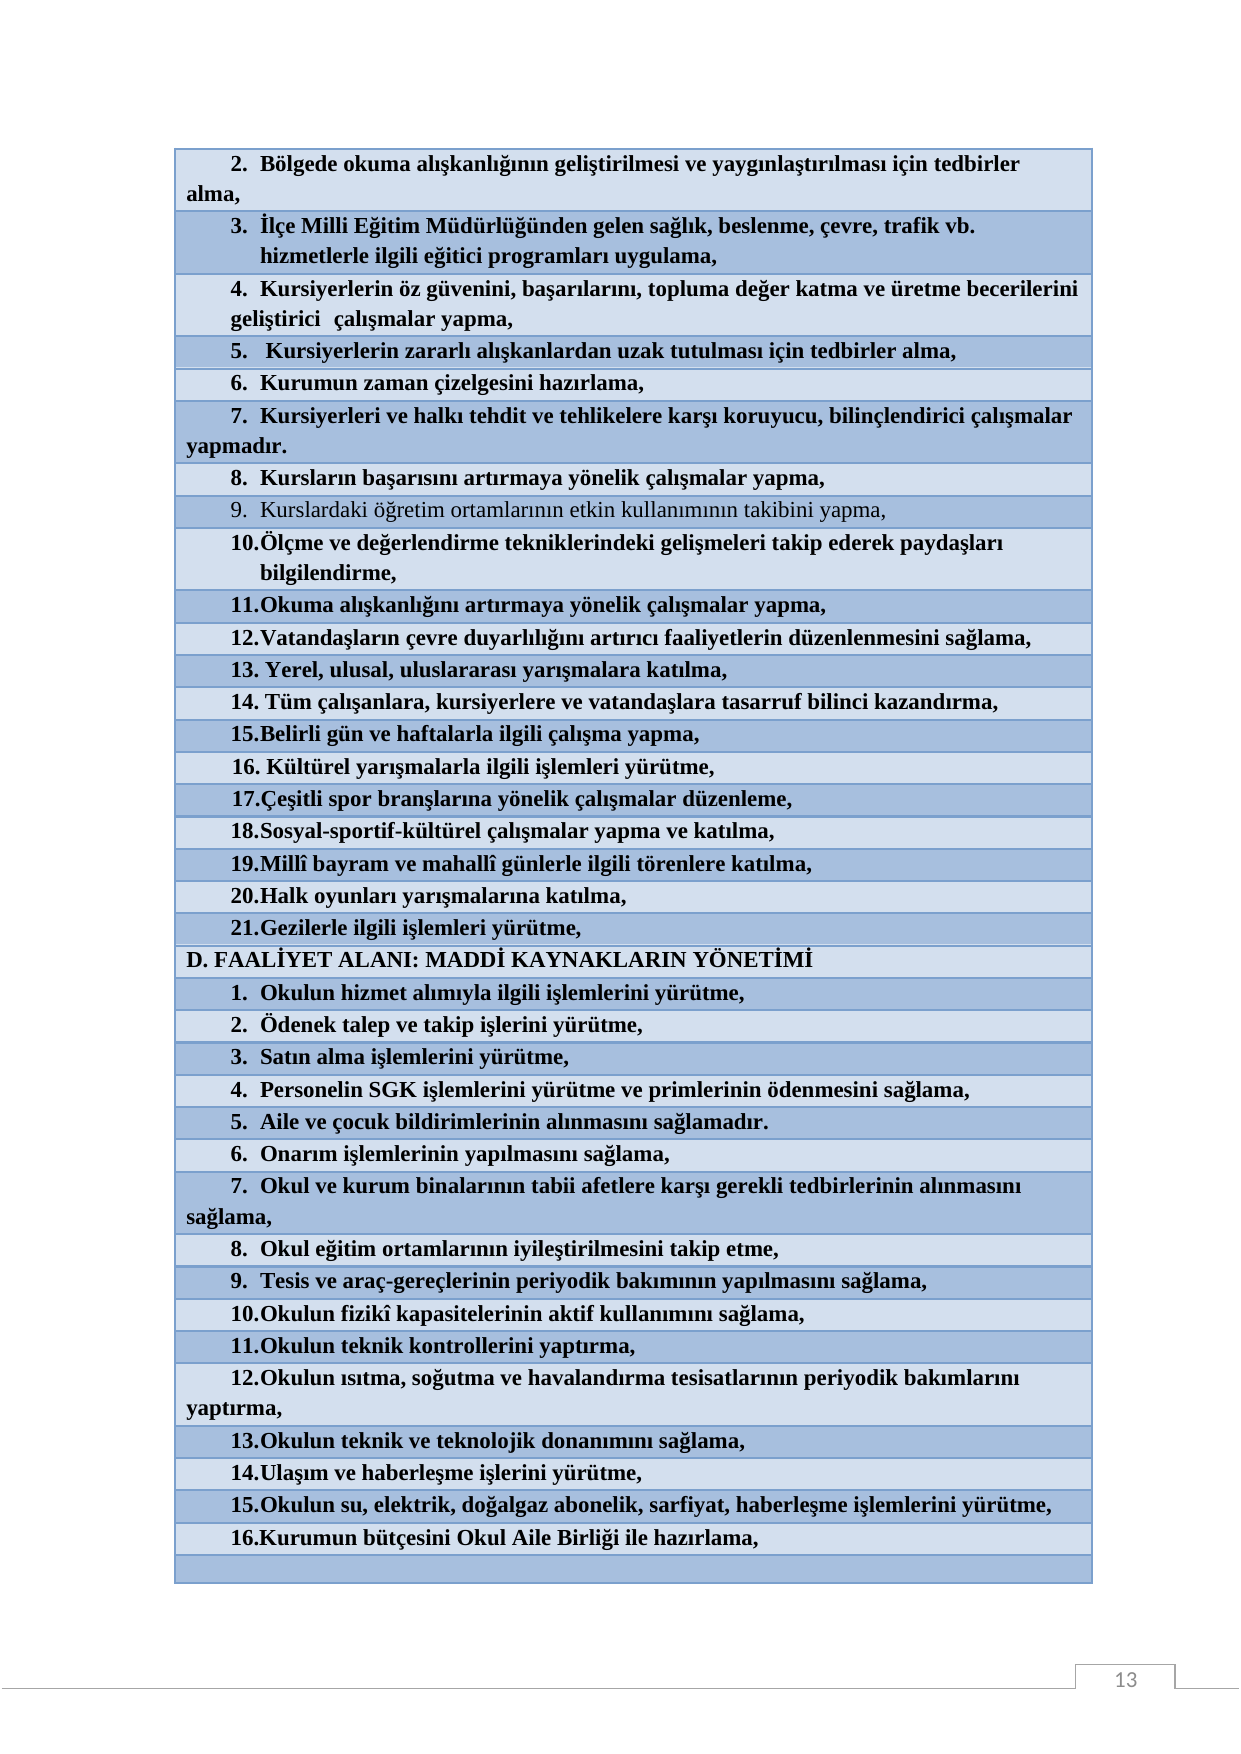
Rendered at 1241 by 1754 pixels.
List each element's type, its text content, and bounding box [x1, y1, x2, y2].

table_cell 18. Sosyal-sportif-kültürel çalışmalar yapma ve katılma, [176, 818, 1091, 848]
table_cell 3. Satın alma işlemlerini yürütme, [176, 1044, 1091, 1074]
table_cell 14. Ulaşım ve haberleşme işlerini yürütme, [176, 1459, 1091, 1489]
table_cell 7. Okul ve kurum binalarının tabii afetlere karşı gerekli tedbirlerinin alınmasını sağlama, [176, 1173, 1091, 1233]
table_cell [176, 1556, 1091, 1582]
table_cell 11. Okuma alışkanlığını artırmaya yönelik çalışmalar yapma, [176, 591, 1091, 622]
table_cell 5. Kursiyerlerin zararlı alışkanlardan uzak tutulması için tedbirler alma, [176, 337, 1091, 367]
table_cell 10. Okulun fizikî kapasitelerinin aktif kullanımını sağlama, [176, 1300, 1091, 1330]
table_cell 15. Belirli gün ve haftalarla ilgili çalışma yapma, [176, 721, 1091, 751]
table_cell 14. Tüm çalışanlara, kursiyerlere ve vatandaşlara tasarruf bilinci kazandırma, [176, 688, 1091, 718]
table_cell 7. Kursiyerleri ve halkı tehdit ve tehlikelere karşı koruyucu, bilinçlendirici çalışmalar yapmadır. [176, 402, 1091, 462]
table_cell 13. Yerel, ulusal, uluslararası yarışmalara katılma, [176, 656, 1091, 686]
table_cell D. FAALİYET ALANI: MADDİ KAYNAKLARIN YÖNETİMİ [176, 947, 1091, 977]
table_cell 9. Tesis ve araç-gereçlerinin periyodik bakımının yapılmasını sağlama, [176, 1268, 1091, 1298]
table_cell 8. Kursların başarısını artırmaya yönelik çalışmalar yapma, [176, 464, 1091, 494]
table_cell 4. Kursiyerlerin öz güvenini, başarılarını, topluma değer katma ve üretme becerilerini geliştirici çalışmalar yapma, [176, 275, 1091, 335]
table_cell 6. Kurumun zaman çizelgesini hazırlama, [176, 370, 1091, 400]
table_cell 9. Kurslardaki öğretim ortamlarının etkin kullanımının takibini yapma, [176, 497, 1091, 527]
table_cell 2. Ödenek talep ve takip işlerini yürütme, [176, 1011, 1091, 1041]
table_cell 20. Halk oyunları yarışmalarına katılma, [176, 882, 1091, 912]
table_cell 11. Okulun teknik kontrollerini yaptırma, [176, 1332, 1091, 1362]
table_cell 4. Personelin SGK işlemlerini yürütme ve primlerinin ödenmesini sağlama, [176, 1076, 1091, 1106]
table_cell 10. Ölçme ve değerlendirme tekniklerindeki gelişmeleri takip ederek paydaşları bilgilendirme, [176, 529, 1091, 589]
table_cell 15. Okulun su, elektrik, doğalgaz abonelik, sarfiyat, haberleşme işlemlerini yürütme, [176, 1491, 1091, 1522]
table_cell 16. Kültürel yarışmalarla ilgili işlemleri yürütme, [176, 753, 1091, 783]
table_cell 3. İlçe Milli Eğitim Müdürlüğünden gelen sağlık, beslenme, çevre, trafik vb. hizmetlerle ilgili eğitici programları uygulama, [176, 212, 1091, 273]
table_cell 16.Kurumun bütçesini Okul Aile Birliği ile hazırlama, [176, 1524, 1091, 1554]
table_cell 2. Bölgede okuma alışkanlığının geliştirilmesi ve yaygınlaştırılması için tedbirler alma, [176, 150, 1091, 210]
table_cell 17.Çeşitli spor branşlarına yönelik çalışmalar düzenleme, [176, 785, 1091, 815]
table_cell 1. Okulun hizmet alımıyla ilgili işlemlerini yürütme, [176, 979, 1091, 1009]
table_cell 5. Aile ve çocuk bildirimlerinin alınmasını sağlamadır. [176, 1108, 1091, 1138]
table_cell 8. Okul eğitim ortamlarının iyileştirilmesini takip etme, [176, 1235, 1091, 1265]
table_cell 19. Millî bayram ve mahallî günlerle ilgili törenlere katılma, [176, 850, 1091, 880]
table_cell 6. Onarım işlemlerinin yapılmasını sağlama, [176, 1140, 1091, 1171]
table_cell 12. Vatandaşların çevre duyarlılığını artırıcı faaliyetlerin düzenlenmesini sağlama, [176, 624, 1091, 654]
table_cell 13. Okulun teknik ve teknolojik donanımını sağlama, [176, 1427, 1091, 1457]
table_cell 12. Okulun ısıtma, soğutma ve havalandırma tesisatlarının periyodik bakımlarını yaptırma, [176, 1364, 1091, 1425]
table_cell 21. Gezilerle ilgili işlemleri yürütme, [176, 914, 1091, 944]
